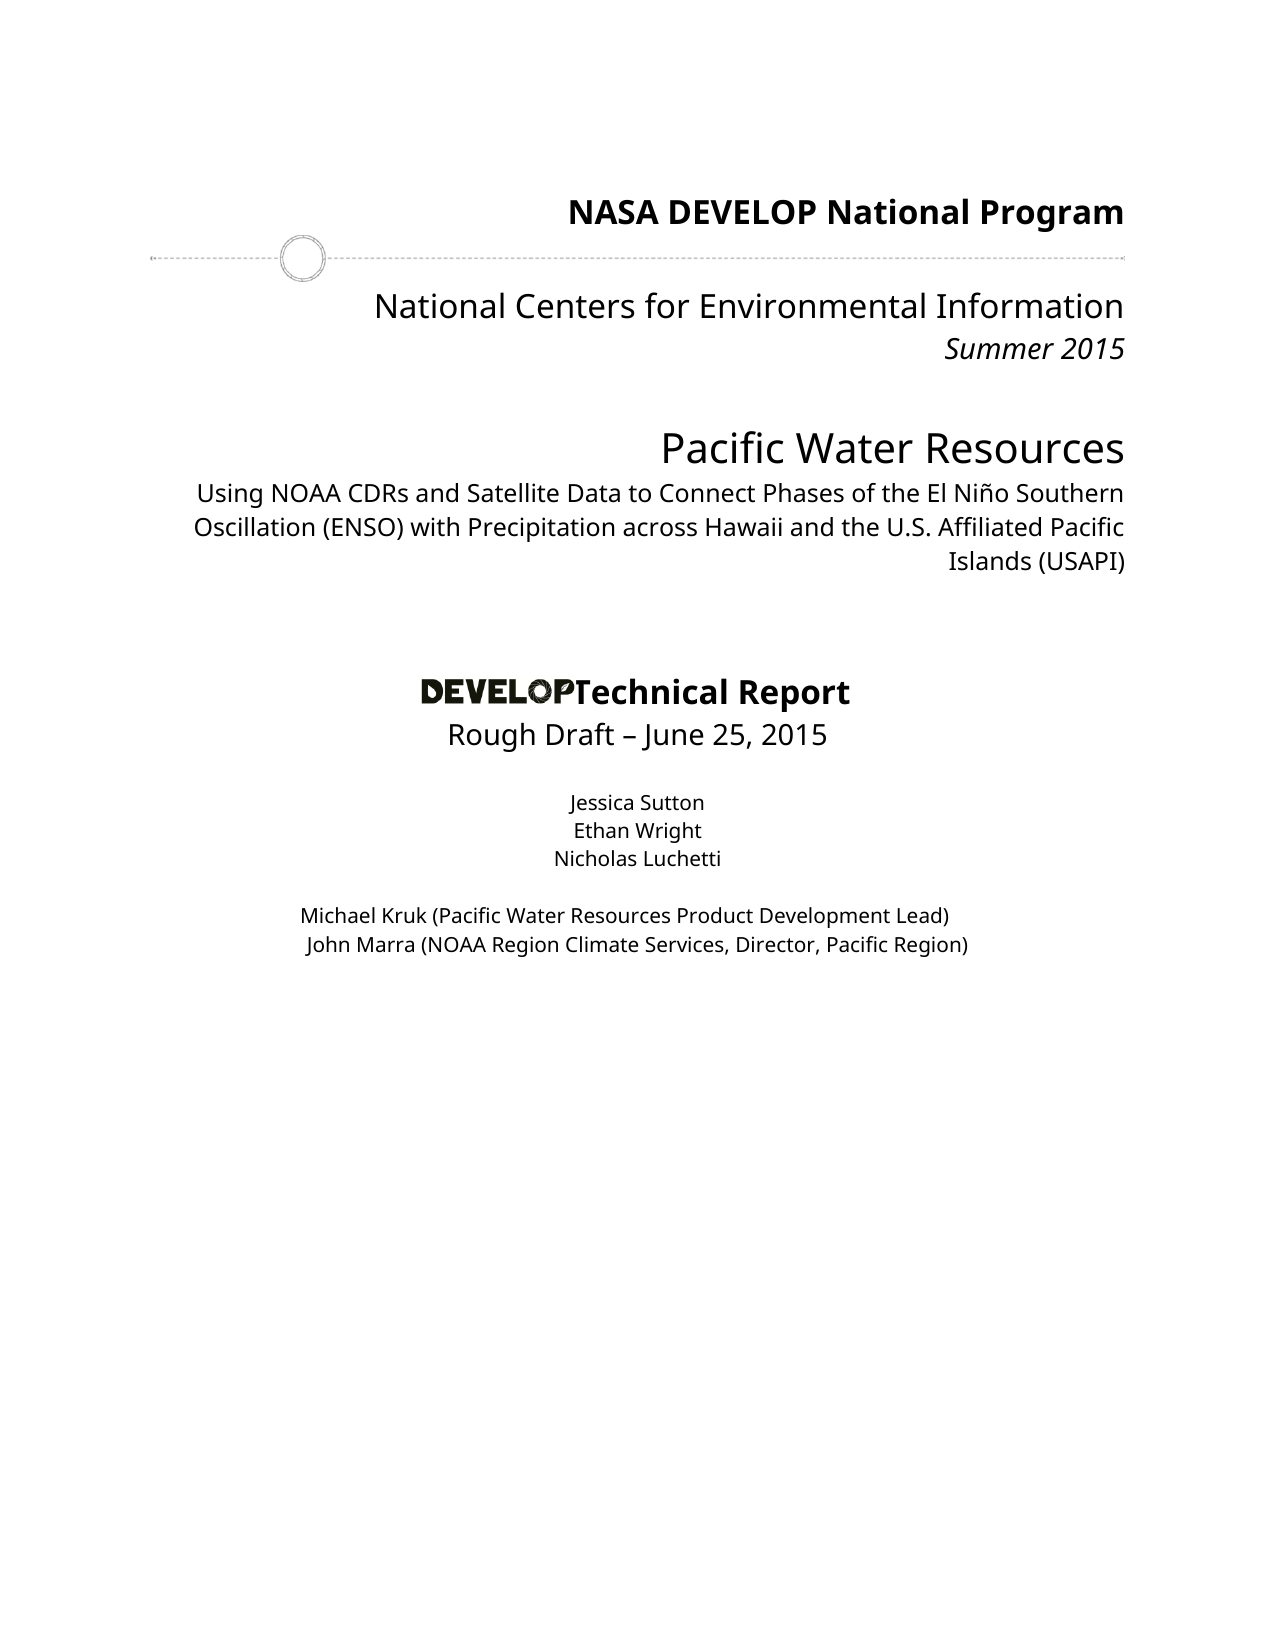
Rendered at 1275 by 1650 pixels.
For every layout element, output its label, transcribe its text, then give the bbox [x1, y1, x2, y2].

text Pacific Water Resources [150, 419, 1125, 476]
picture [150, 233, 1125, 283]
text Jessica Sutton [150, 788, 1125, 816]
text Rough Draft – June 25, 2015 [150, 714, 1125, 754]
picture [417, 677, 577, 708]
text Ethan Wright [150, 816, 1125, 844]
text NASA DEVELOP National Program [150, 188, 1125, 233]
text Technical Report [150, 668, 1125, 714]
text Nicholas Luchetti [150, 844, 1125, 873]
text Michael Kruk (Pacific Water Resources Product Development Lead) [300, 901, 1125, 930]
text National Centers for Environmental Information [150, 283, 1125, 328]
text Summer 2015 [150, 328, 1125, 368]
text Using NOAA CDRs and Satellite Data to Connect Phases of the El Niño Southern Oscillation (ENSO) with Precipitation across Hawaii and the U.S. Affiliated Pacific Islands (USAPI) [150, 476, 1125, 578]
text John Marra (NOAA Region Climate Services, Director, Pacific Region) [150, 930, 1125, 958]
